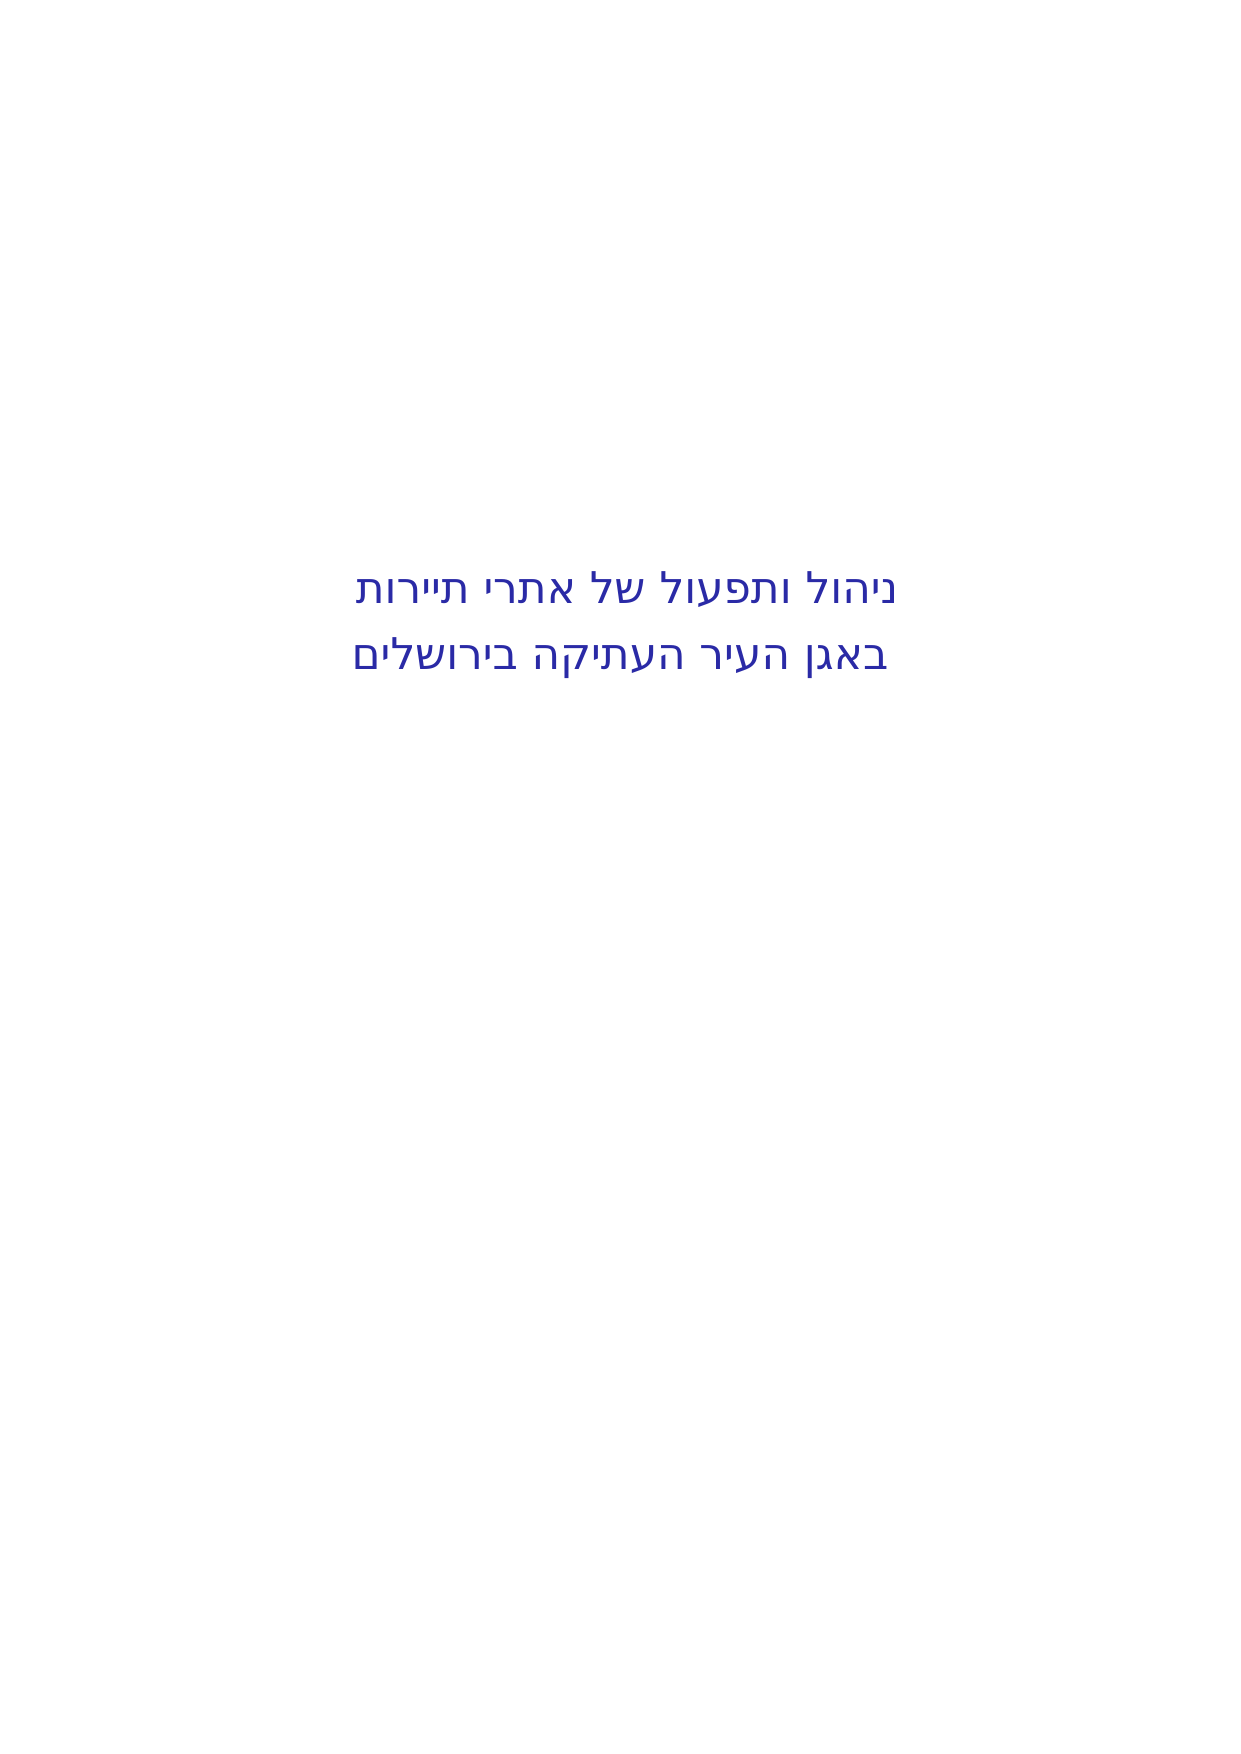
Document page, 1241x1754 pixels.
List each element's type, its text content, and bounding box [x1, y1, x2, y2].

text ניהול ותפעול של אתרי תיירות באגן העיר העתיקה בירושלים [177, 563, 1063, 680]
